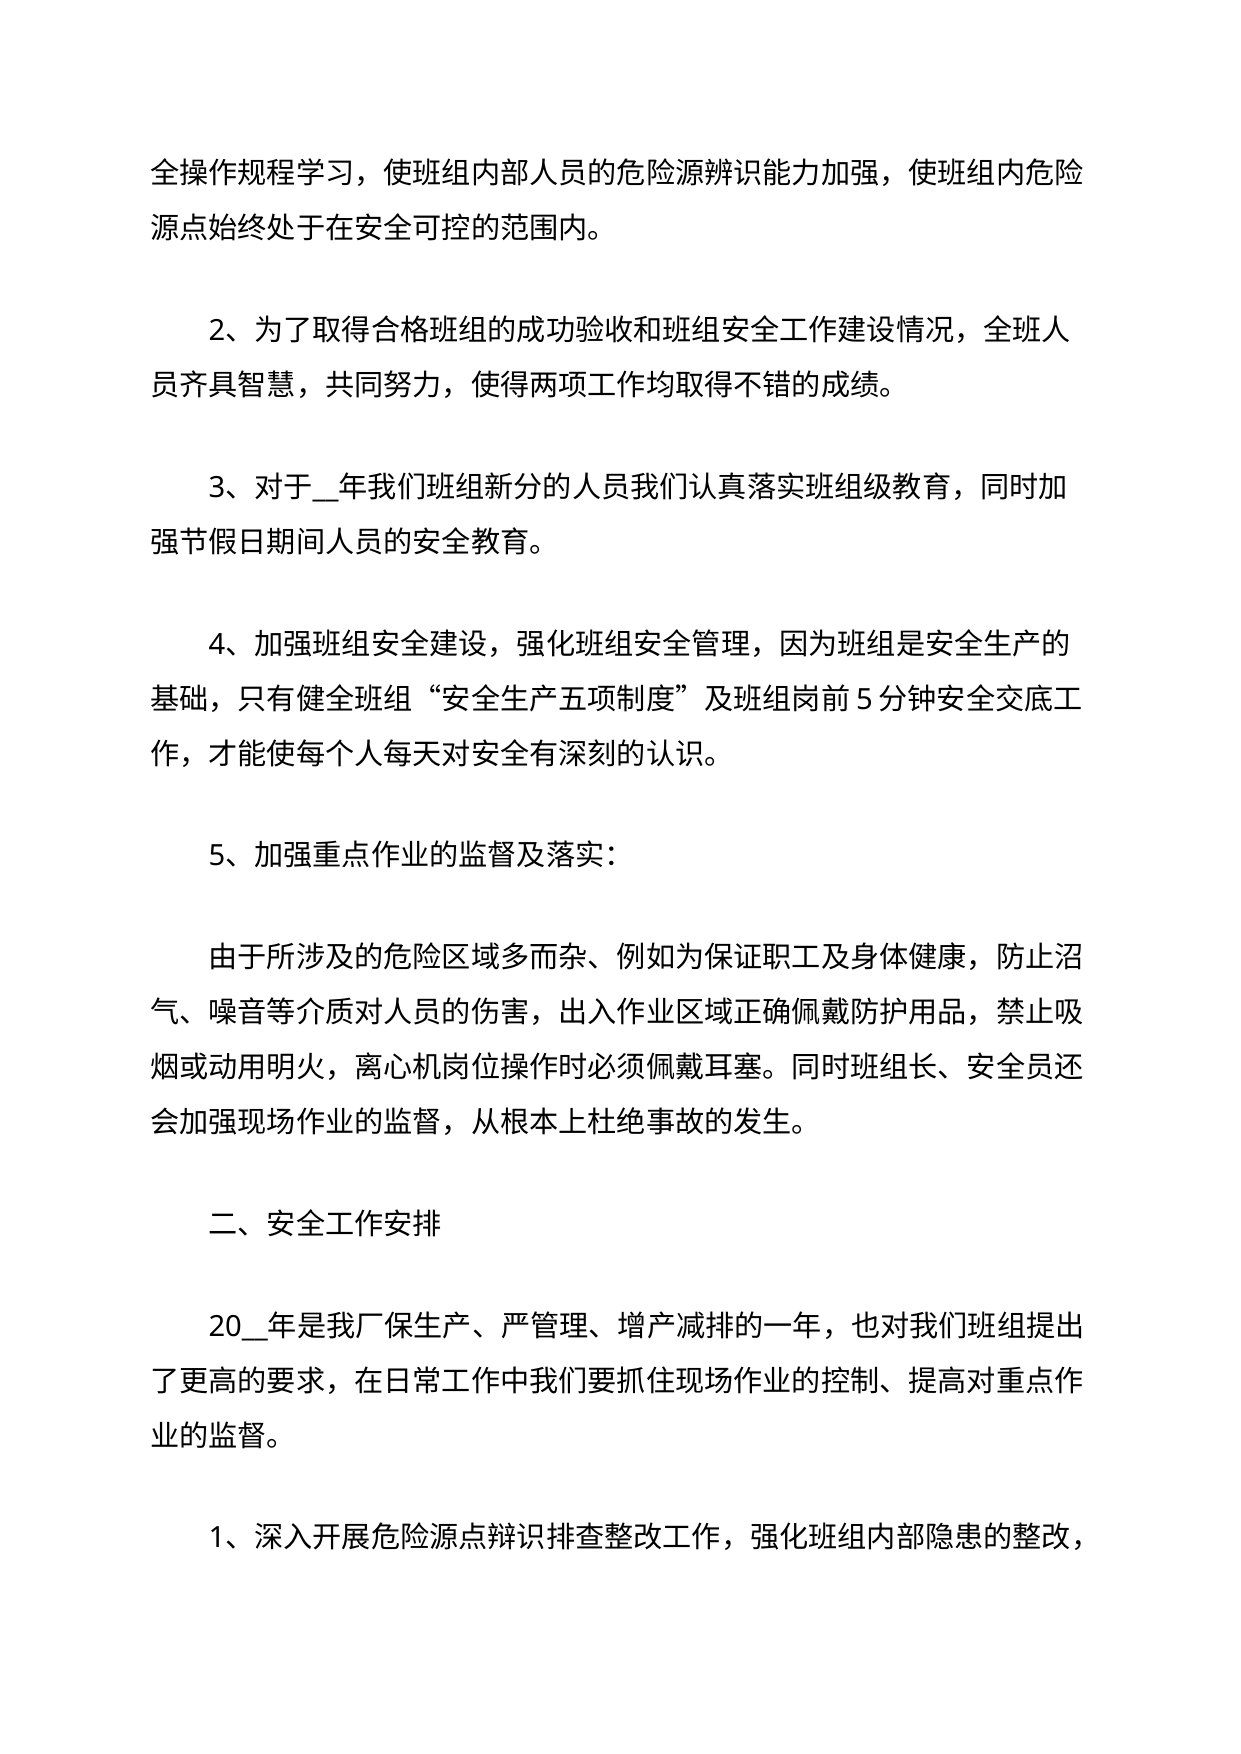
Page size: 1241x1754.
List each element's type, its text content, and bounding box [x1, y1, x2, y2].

text 3、对于__年我们班组新分的人员我们认真落实班组级教育，同时加强节假日期间人员的安全教育。 [150, 463, 1090, 561]
text 由于所涉及的危险区域多而杂、例如为保证职工及身体健康，防止沼气、噪音等介质对人员的伤害，出入作业区域正确佩戴防护用品，禁止吸烟或动用明火，离心机岗位操作时必须佩戴耳塞。同时班组长、安全员还会加强现场作业的监督，从根本上杜绝事故的发生。 [150, 934, 1090, 1141]
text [150, 150, 1090, 247]
text 4、加强班组安全建设，强化班组安全管理，因为班组是安全生产的基础，只有健全班组“安全生产五项制度”及班组岗前5分钟安全交底工作，才能使每个人每天对安全有深刻的认识。 [150, 620, 1090, 772]
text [150, 1514, 1090, 1556]
text 20__年是我厂保生产、严管理、增产减排的一年，也对我们班组提出了更高的要求，在日常工作中我们要抓住现场作业的控制、提高对重点作业的监督。 [150, 1302, 1090, 1454]
text 5、加强重点作业的监督及落实： [150, 832, 1090, 874]
text 2、为了取得合格班组的成功验收和班组安全工作建设情况，全班人员齐具智慧，共同努力，使得两项工作均取得不错的成绩。 [150, 307, 1090, 404]
text 二、安全工作安排 [150, 1200, 1090, 1243]
